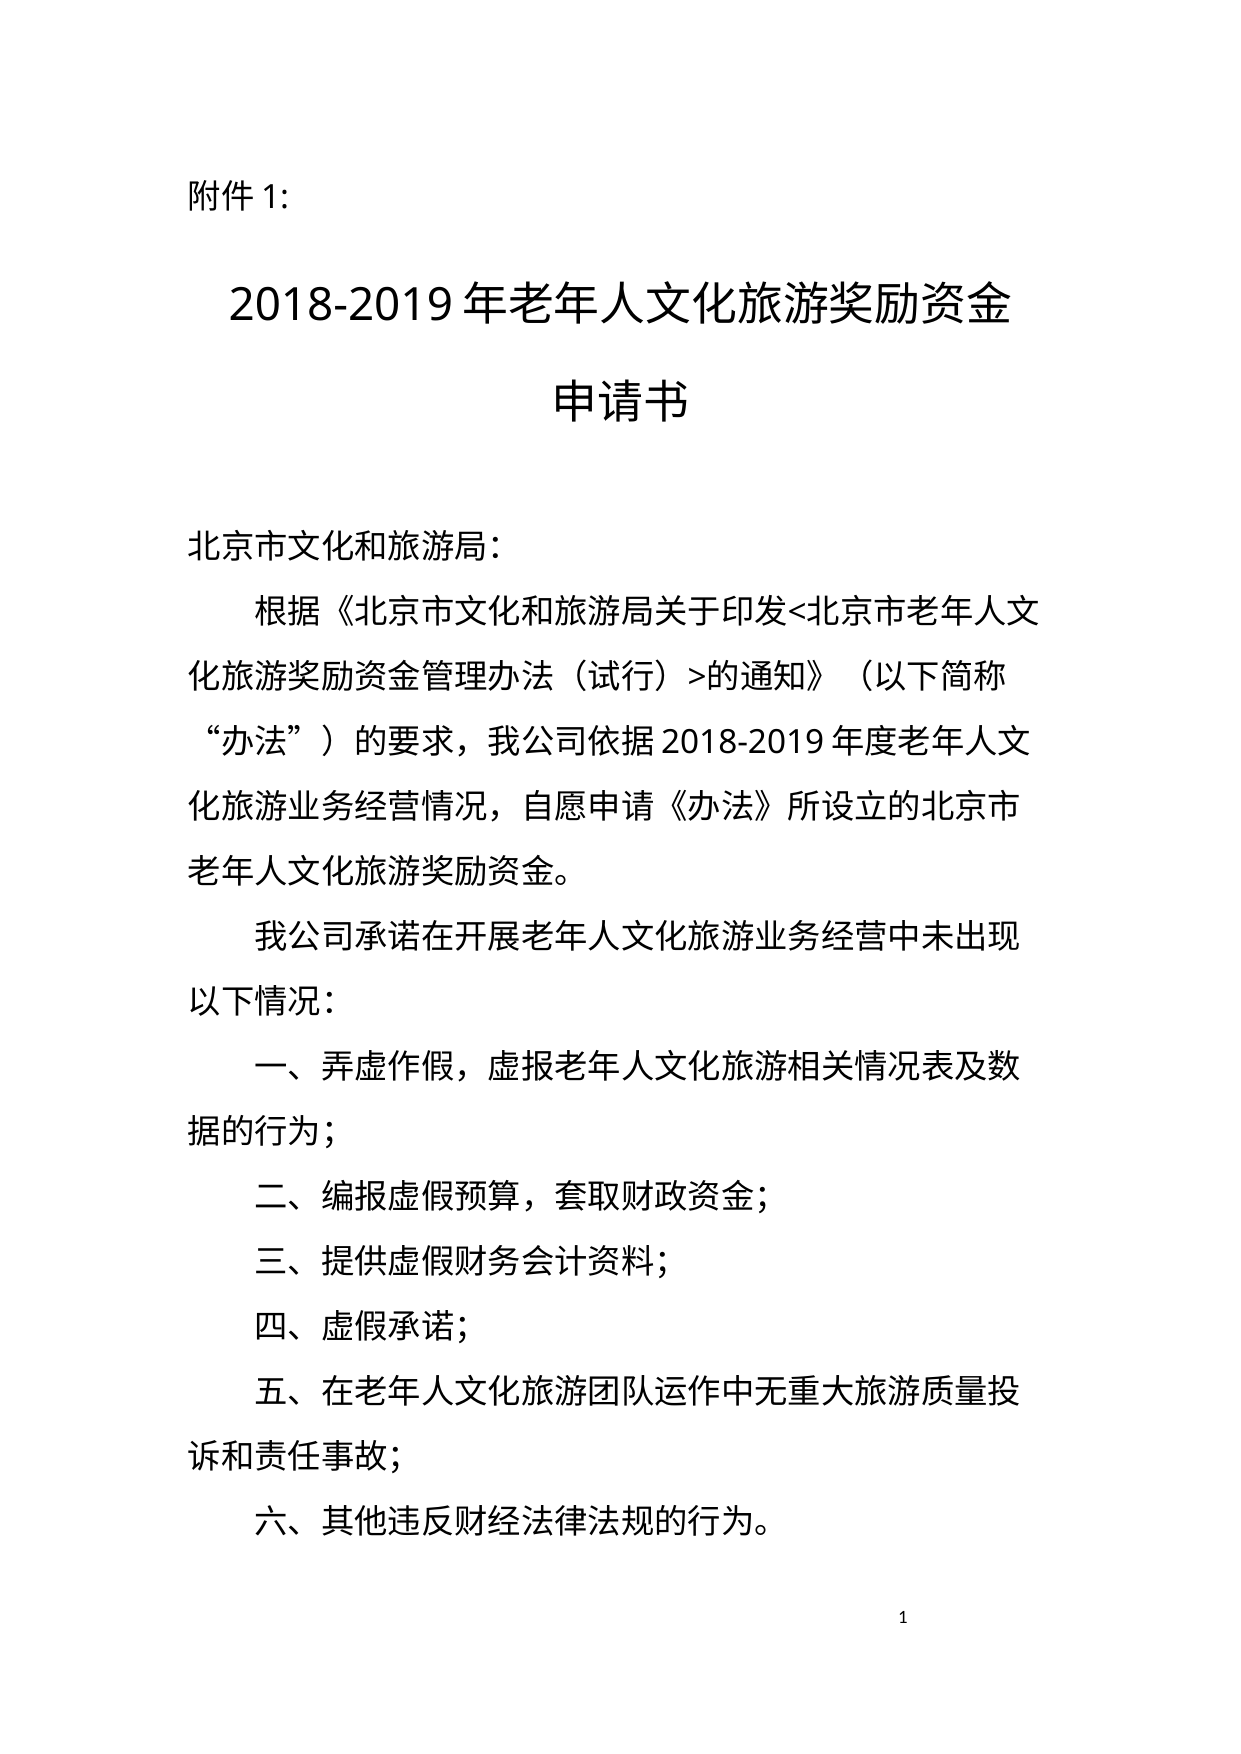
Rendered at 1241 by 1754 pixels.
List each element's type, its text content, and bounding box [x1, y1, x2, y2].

text 五、在老年人文化旅游团队运作中无重大旅游质量投诉和责任事故； [187, 1357, 1053, 1487]
text 2018-2019年老年人文化旅游奖励资金 [187, 252, 1053, 349]
text 我公司承诺在开展老年人文化旅游业务经营中未出现以下情况： [187, 902, 1053, 1032]
text 三、提供虚假财务会计资料； [187, 1227, 1053, 1292]
text 附件1: [187, 162, 1053, 227]
text 北京市文化和旅游局： [187, 512, 1053, 577]
text 申请书 [187, 349, 1053, 447]
text 二、编报虚假预算，套取财政资金； [187, 1162, 1053, 1227]
text 四、虚假承诺； [187, 1292, 1053, 1357]
text 一、弄虚作假，虚报老年人文化旅游相关情况表及数据的行为； [187, 1032, 1053, 1162]
text 根据《北京市文化和旅游局关于印发<北京市老年人文化旅游奖励资金管理办法（试行）>的通知》（以下简称“办法”）的要求，我公司依据2018-2019年度老年人文化旅游业务经营情况，自愿申请《办法》所设立的北京市老年人文化旅游奖励资金。 [187, 577, 1053, 902]
text 六、其他违反财经法律法规的行为。 [187, 1487, 1053, 1552]
